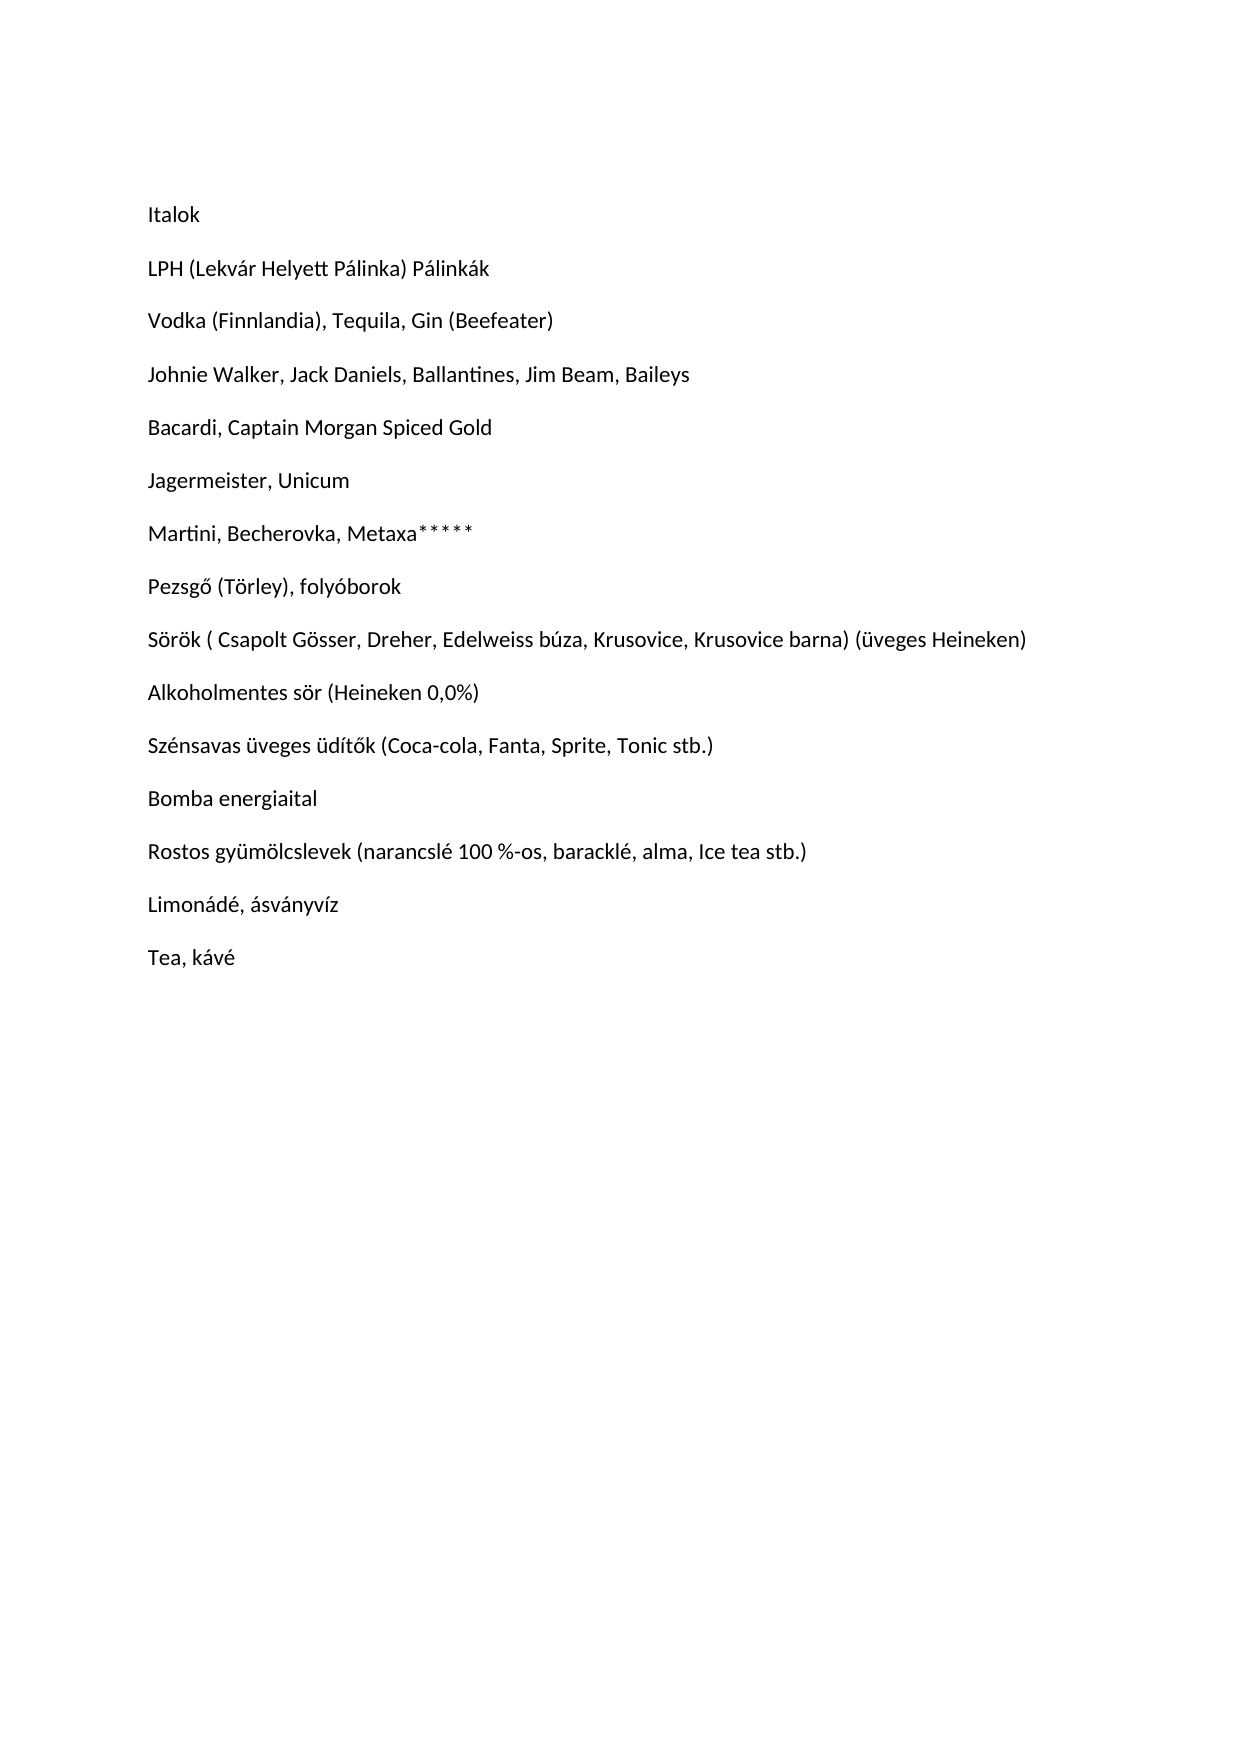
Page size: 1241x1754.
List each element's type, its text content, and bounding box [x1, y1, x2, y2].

text Rostos gyümölcslevek (narancslé 100 %-os, baracklé, alma, Ice tea stb.) [148, 837, 1093, 865]
text Szénsavas üveges üdítők (Coca-cola, Fanta, Sprite, Tonic stb.) [148, 731, 1093, 759]
text LPH (Lekvár Helyett Pálinka) Pálinkák [148, 254, 1093, 282]
text Bacardi, Captain Morgan Spiced Gold [148, 413, 1093, 441]
text Alkoholmentes sör (Heineken 0,0%) [148, 678, 1093, 706]
text Vodka (Finnlandia), Tequila, Gin (Beefeater) [148, 307, 1093, 335]
text Sörök ( Csapolt Gösser, Dreher, Edelweiss búza, Krusovice, Krusovice barna) (üveges Heineken) [148, 625, 1093, 653]
text Tea, kávé [148, 943, 1093, 971]
text Martini, Becherovka, Metaxa***** [148, 519, 1093, 547]
text Pezsgő (Törley), folyóborok [148, 572, 1093, 600]
text Italok [148, 201, 1093, 229]
text Johnie Walker, Jack Daniels, Ballantines, Jim Beam, Baileys [148, 360, 1093, 388]
text Limonádé, ásványvíz [148, 890, 1093, 918]
text Jagermeister, Unicum [148, 466, 1093, 494]
text Bomba energiaital [148, 784, 1093, 812]
